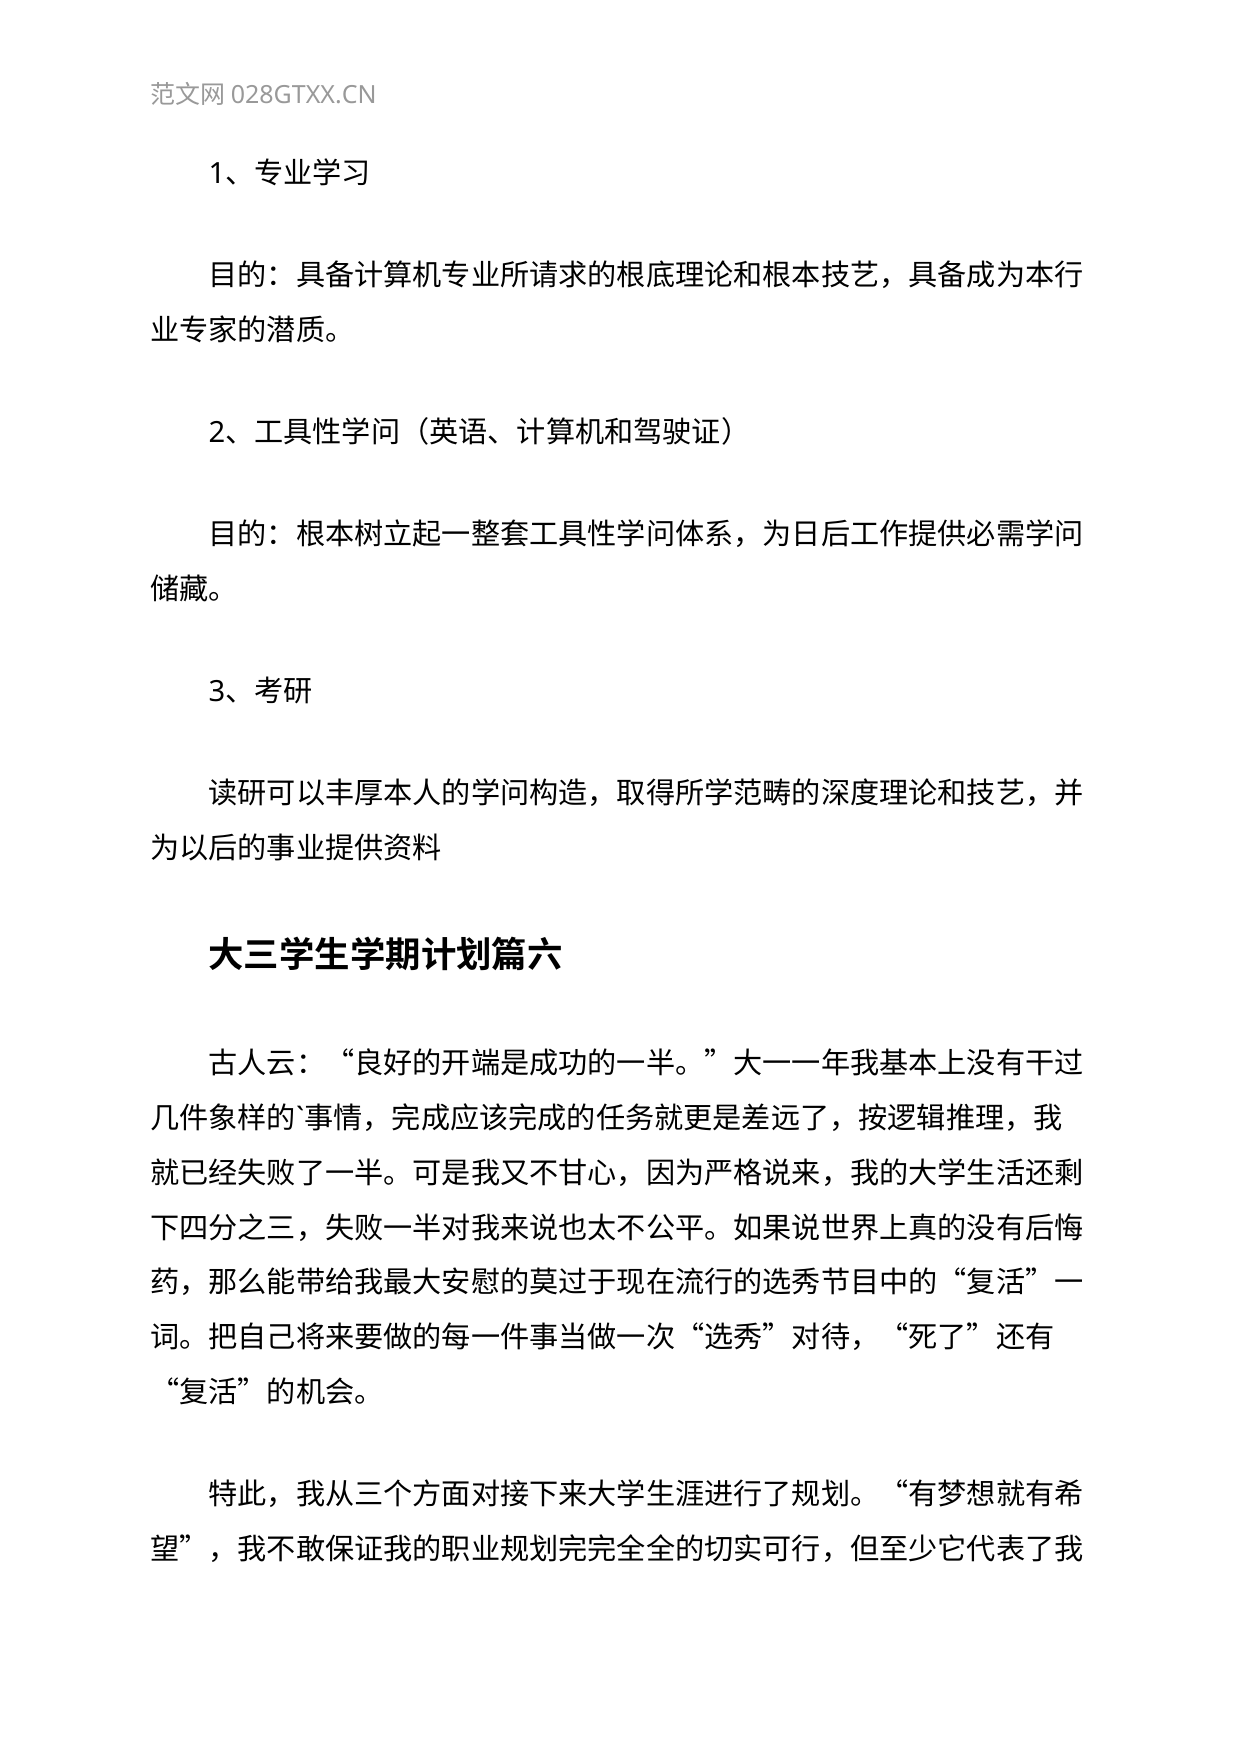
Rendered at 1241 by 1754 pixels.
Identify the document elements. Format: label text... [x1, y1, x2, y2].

text 大三学生学期计划篇六 [150, 926, 1090, 977]
text 目的：具备计算机专业所请求的根底理论和根本技艺，具备成为本行业专家的潜质。 [150, 252, 1090, 349]
text 古人云：“良好的开端是成功的一半。”大一一年我基本上没有干过几件象样的`事情，完成应该完成的任务就更是差远了，按逻辑推理，我就已经失败了一半。可是我又不甘心，因为严格说来，我的大学生活还剩下四分之三，失败一半对我来说也太不公平。如果说世界上真的没有后悔药，那么能带给我最大安慰的莫过于现在流行的选秀节目中的“复活”一词。把自己将来要做的每一件事当做一次“选秀”对待，“死了”还有“复活”的机会。 [150, 1039, 1090, 1411]
text 2、工具性学问（英语、计算机和驾驶证） [150, 409, 1090, 451]
text 3、考研 [150, 667, 1090, 710]
text 1、专业学习 [150, 150, 1090, 192]
text 读研可以丰厚本人的学问构造，取得所学范畴的深度理论和技艺，并为以后的事业提供资料 [150, 769, 1090, 866]
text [150, 1471, 1090, 1568]
text 目的：根本树立起一整套工具性学问体系，为日后工作提供必需学问储藏。 [150, 511, 1090, 608]
